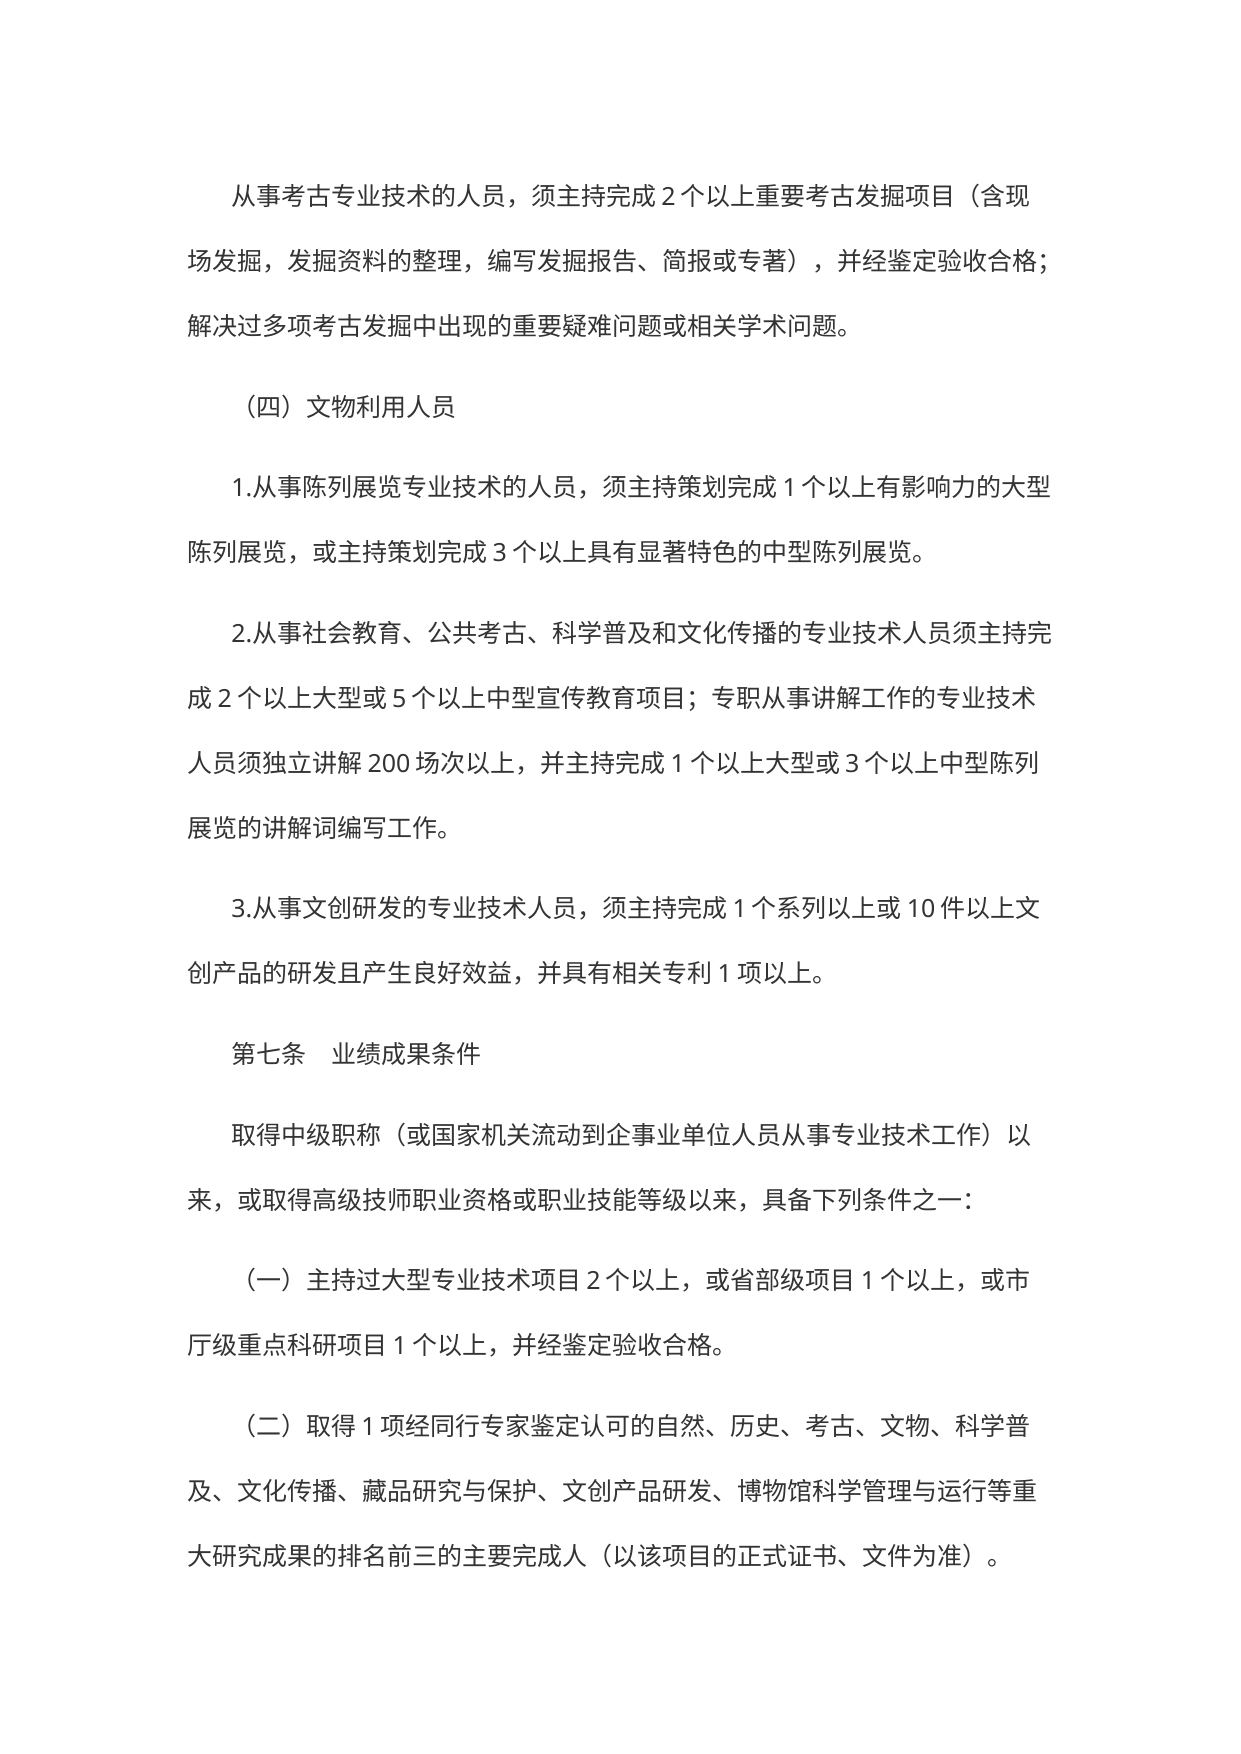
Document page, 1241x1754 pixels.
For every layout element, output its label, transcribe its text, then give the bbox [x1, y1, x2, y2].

text （四）文物利用人员 [187, 373, 1053, 438]
text 从事考古专业技术的人员，须主持完成2个以上重要考古发掘项目（含现场发掘，发掘资料的整理，编写发掘报告、简报或专著），并经鉴定验收合格；解决过多项考古发掘中出现的重要疑难问题或相关学术问题。 [187, 162, 1053, 357]
text 2.从事社会教育、公共考古、科学普及和文化传播的专业技术人员须主持完成2个以上大型或5个以上中型宣传教育项目；专职从事讲解工作的专业技术人员须独立讲解200场次以上，并主持完成1个以上大型或3个以上中型陈列展览的讲解词编写工作。 [187, 599, 1053, 859]
text 取得中级职称（或国家机关流动到企事业单位人员从事专业技术工作）以来，或取得高级技师职业资格或职业技能等级以来，具备下列条件之一： [187, 1101, 1053, 1231]
text 1.从事陈列展览专业技术的人员，须主持策划完成1个以上有影响力的大型陈列展览，或主持策划完成3个以上具有显著特色的中型陈列展览。 [187, 453, 1053, 583]
text 3.从事文创研发的专业技术人员，须主持完成1个系列以上或10件以上文创产品的研发且产生良好效益，并具有相关专利1项以上。 [187, 874, 1053, 1004]
text （二）取得1项经同行专家鉴定认可的自然、历史、考古、文物、科学普及、文化传播、藏品研究与保护、文创产品研发、博物馆科学管理与运行等重大研究成果的排名前三的主要完成人（以该项目的正式证书、文件为准）。 [187, 1392, 1053, 1587]
text 第七条 业绩成果条件 [187, 1020, 1053, 1085]
text （一）主持过大型专业技术项目2个以上，或省部级项目1个以上，或市厅级重点科研项目1个以上，并经鉴定验收合格。 [187, 1246, 1053, 1376]
